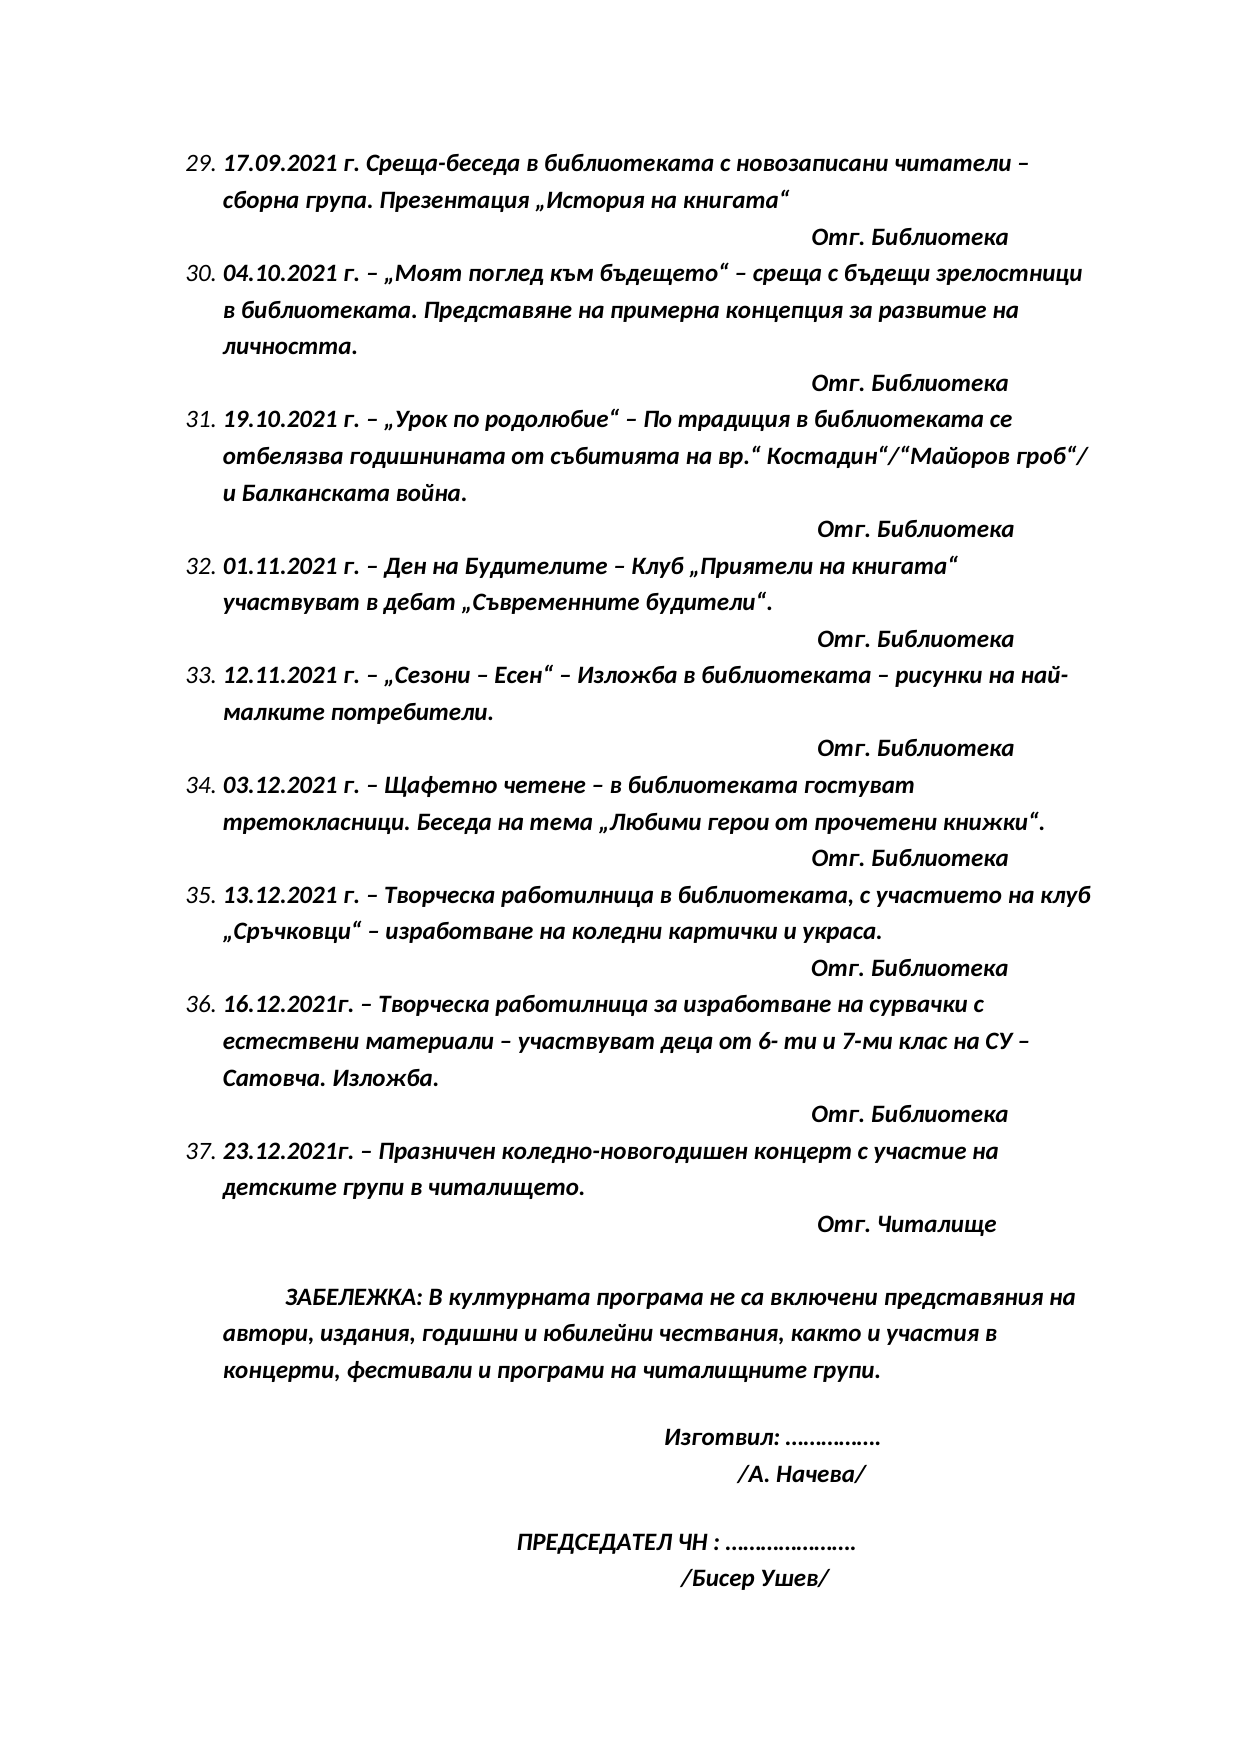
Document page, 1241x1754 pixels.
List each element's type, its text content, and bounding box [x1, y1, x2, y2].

list ЗАБЕЛЕЖКА: В културната програма не са включени представяния на автори, издания, годишни и юбилейни чествания, както и участия в концерти, фестивали и програми на читалищните групи. [223, 1281, 1093, 1385]
list Отг. Библиотека [811, 221, 1093, 251]
list 13.12.2021 г. – Творческа работилница в библиотеката, с участието на клуб „Сръчковци“ – изработване на коледни картички и украса. [185, 879, 1093, 946]
list 23.12.2021г. – Празничен коледно-новогодишен концерт с участие на детските групи в читалището. [185, 1135, 1093, 1202]
list /Бисер Ушев/ [223, 1562, 1093, 1593]
list 04.10.2021 г. – „Моят поглед към бъдещето“ – среща с бъдещи зрелостници в библиотеката. Представяне на примерна концепция за развитие на личността. [185, 257, 1093, 361]
list Отг. Библиотека [223, 952, 1093, 982]
list Отг. Библиотека [811, 513, 1093, 544]
list Отг. Библиотека [811, 842, 1093, 873]
list Отг. Читалище [223, 1208, 1093, 1238]
list 19.10.2021 г. – „Урок по родолюбие“ – По традиция в библиотеката се отбелязва годишнината от събитията на вр.“ Костадин“/“Майоров гроб“/ и Балканската война. [185, 403, 1093, 507]
list 16.12.2021г. – Творческа работилница за изработване на сурвачки с естествени материали – участвуват деца от 6- ти и 7-ми клас на СУ – Сатовча. Изложба. [185, 988, 1093, 1092]
list /А. Начева/ [223, 1458, 1093, 1488]
list Отг. Библиотека [811, 367, 1093, 397]
list ПРЕДСЕДАТЕЛ ЧН : …………………. [223, 1526, 1093, 1556]
list Изготвил: ……………. [223, 1421, 1093, 1452]
list Отг. Библиотека [811, 623, 1093, 653]
list 17.09.2021 г. Среща-беседа в библиотеката с новозаписани читатели – сборна група. Презентация „История на книгата“ [185, 148, 1093, 215]
list 03.12.2021 г. – Щафетно четене – в библиотеката гостуват третокласници. Беседа на тема „Любими герои от прочетени книжки“. [185, 769, 1093, 836]
list Отг. Библиотека [223, 1098, 1093, 1129]
list 12.11.2021 г. – „Сезони – Есен“ – Изложба в библиотеката – рисунки на най-малките потребители. [185, 659, 1093, 727]
list Отг. Библиотека [811, 733, 1093, 763]
list 01.11.2021 г. – Ден на Будителите – Клуб „Приятели на книгата“ участвуват в дебат „Съвременните будители“. [185, 550, 1093, 617]
